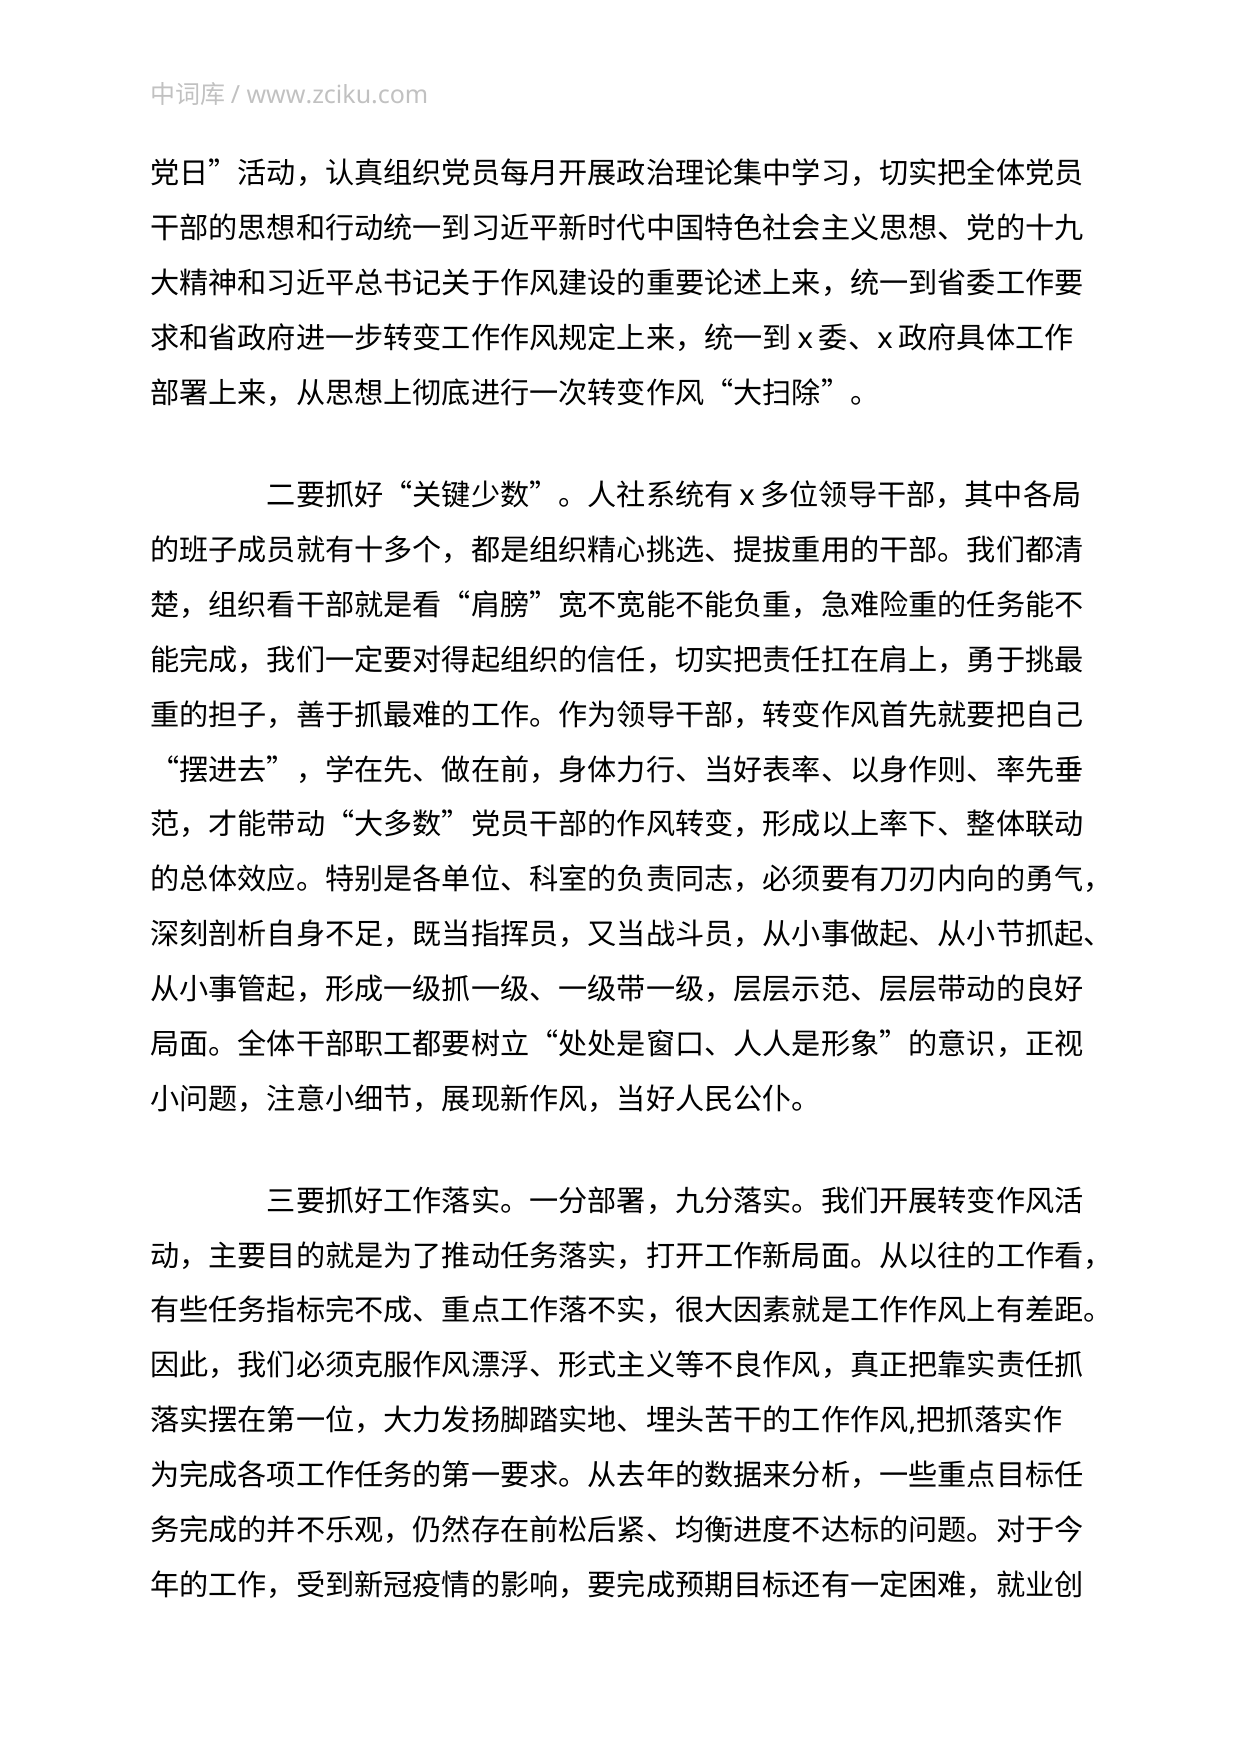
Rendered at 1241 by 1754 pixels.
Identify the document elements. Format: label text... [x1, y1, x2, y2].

text 二要抓好“关键少数”。人社系统有x多位领导干部，其中各局的班子成员就有十多个，都是组织精心挑选、提拔重用的干部。我们都清楚，组织看干部就是看“肩膀”宽不宽能不能负重，急难险重的任务能不能完成，我们一定要对得起组织的信任，切实把责任扛在肩上，勇于挑最重的担子，善于抓最难的工作。作为领导干部，转变作风首先就要把自己“摆进去”，学在先、做在前，身体力行、当好表率、以身作则、率先垂范，才能带动“大多数”党员干部的作风转变，形成以上率下、整体联动的总体效应。特别是各单位、科室的负责同志，必须要有刀刃内向的勇气，深刻剖析自身不足，既当指挥员，又当战斗员，从小事做起、从小节抓起、从小事管起，形成一级抓一级、一级带一级，层层示范、层层带动的良好局面。全体干部职工都要树立“处处是窗口、人人是形象”的意识，正视小问题，注意小细节，展现新作风，当好人民公仆。 [150, 471, 1090, 1118]
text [150, 150, 1090, 412]
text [150, 1177, 1090, 1604]
